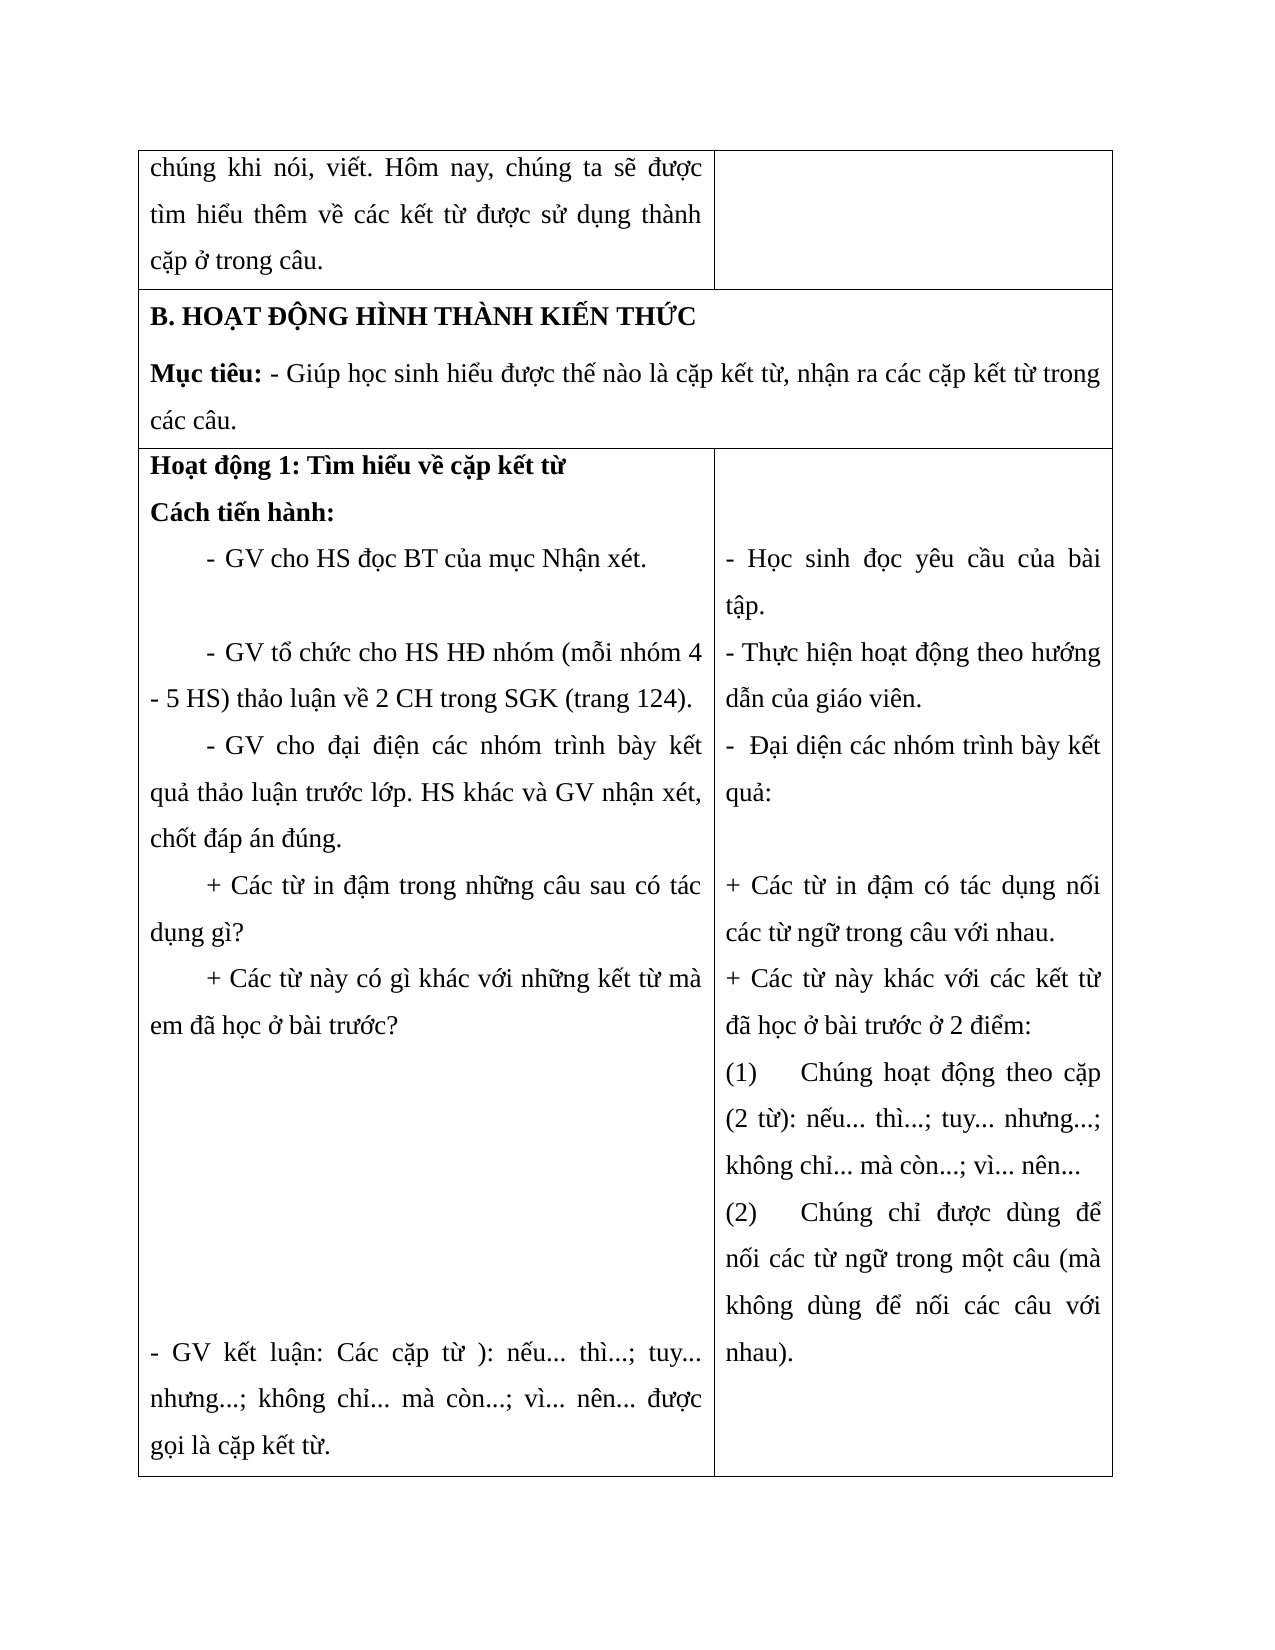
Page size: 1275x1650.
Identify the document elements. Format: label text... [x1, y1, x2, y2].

table_cell B. HOẠT ĐỘNG HÌNH THÀNH KIẾN THỨC Mục tiêu: - Giúp học sinh hiểu được thế nào là cặp kết từ, nhận ra các cặp kết từ trong các câu. [139, 290, 1112, 448]
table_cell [715, 151, 1112, 289]
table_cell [139, 449, 714, 1476]
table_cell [139, 151, 714, 289]
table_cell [715, 449, 1112, 1476]
